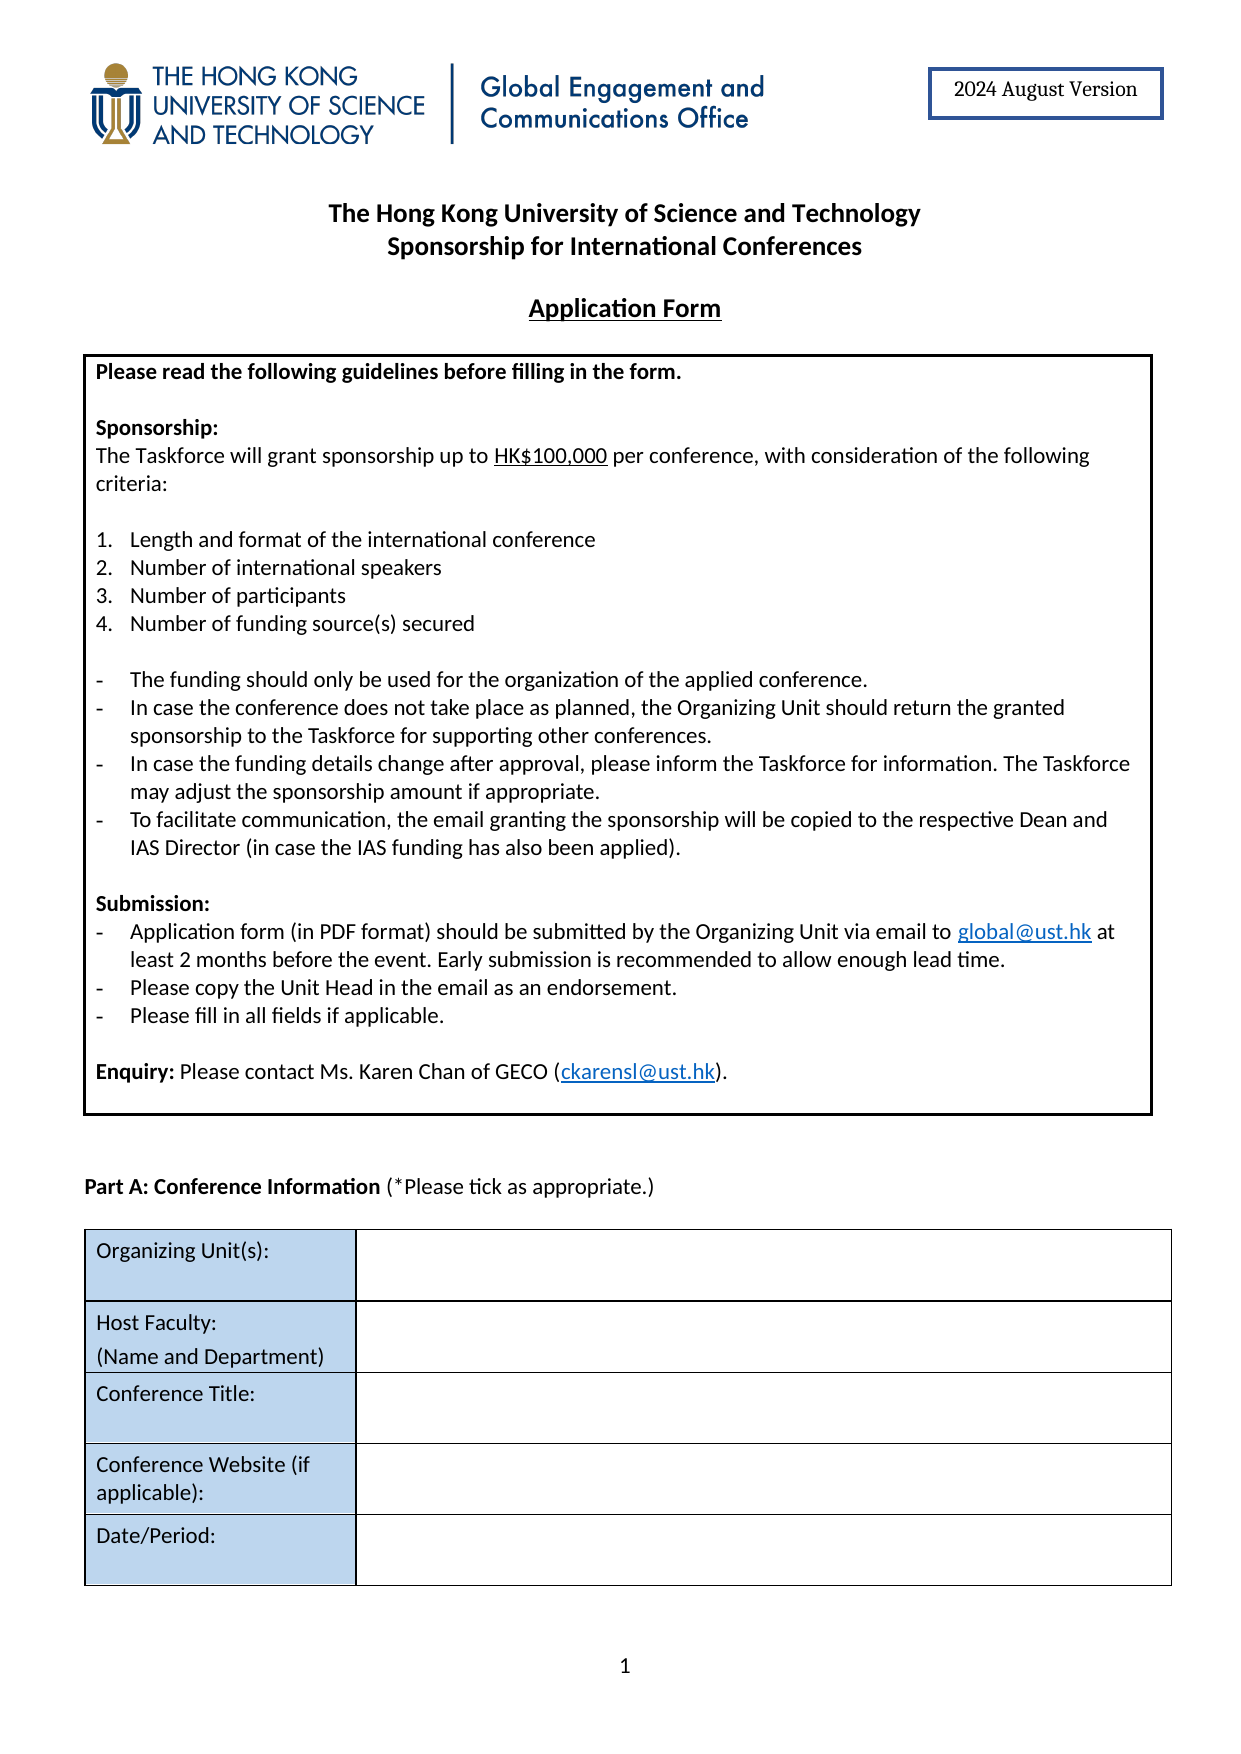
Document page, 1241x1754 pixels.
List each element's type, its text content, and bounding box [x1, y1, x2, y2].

text Application Form [84, 291, 1165, 324]
text Part A: Conference Information (*Please tick as appropriate.) [84, 1172, 1165, 1201]
table_header Please read the following guidelines before filling in the form. Sponsorship: The Taskforce will grant sponsorship up to HK$100,000 per conference, with consideration of the following criteria: Length and format of the international conference Number of international speakers Number of participants Number of funding source(s) secured The funding should only be used for the organization of the applied conference. In case the conference does not take place as planned, the Organizing Unit should return the granted sponsorship to the Taskforce for supporting other conferences. In case the funding details change after approval, please inform the Taskforce for information. The Taskforce may adjust the sponsorship amount if appropriate. To facilitate communication, the email granting the sponsorship will be copied to the respective Dean and IAS Director (in case the IAS funding has also been applied). Submission: Application form (in PDF format) should be submitted by the Organizing Unit via email to global@ust.hk at least 2 months before the event. Early submission is recommended to allow enough lead time. Please copy the Unit Head in the email as an endorsement. Please fill in all fields if applicable. Enquiry: Please contact Ms. Karen Chan of GECO (ckarensl@ust.hk). [86, 357, 1150, 1113]
table_cell Conference Title: [86, 1373, 355, 1442]
table_cell Date/Period: [86, 1515, 355, 1584]
table_cell [357, 1444, 1171, 1513]
text The Hong Kong University of Science and Technology Sponsorship for International Conferences [84, 196, 1165, 262]
table_cell [357, 1515, 1171, 1584]
table_cell Host Faculty: (Name and Department) [86, 1302, 355, 1371]
table_cell [357, 1373, 1171, 1442]
table_header [357, 1230, 1171, 1300]
table_header Organizing Unit(s): [86, 1230, 355, 1300]
table_cell Conference Website (if applicable): [86, 1444, 355, 1513]
picture [84, 56, 768, 144]
table_cell [357, 1302, 1171, 1371]
